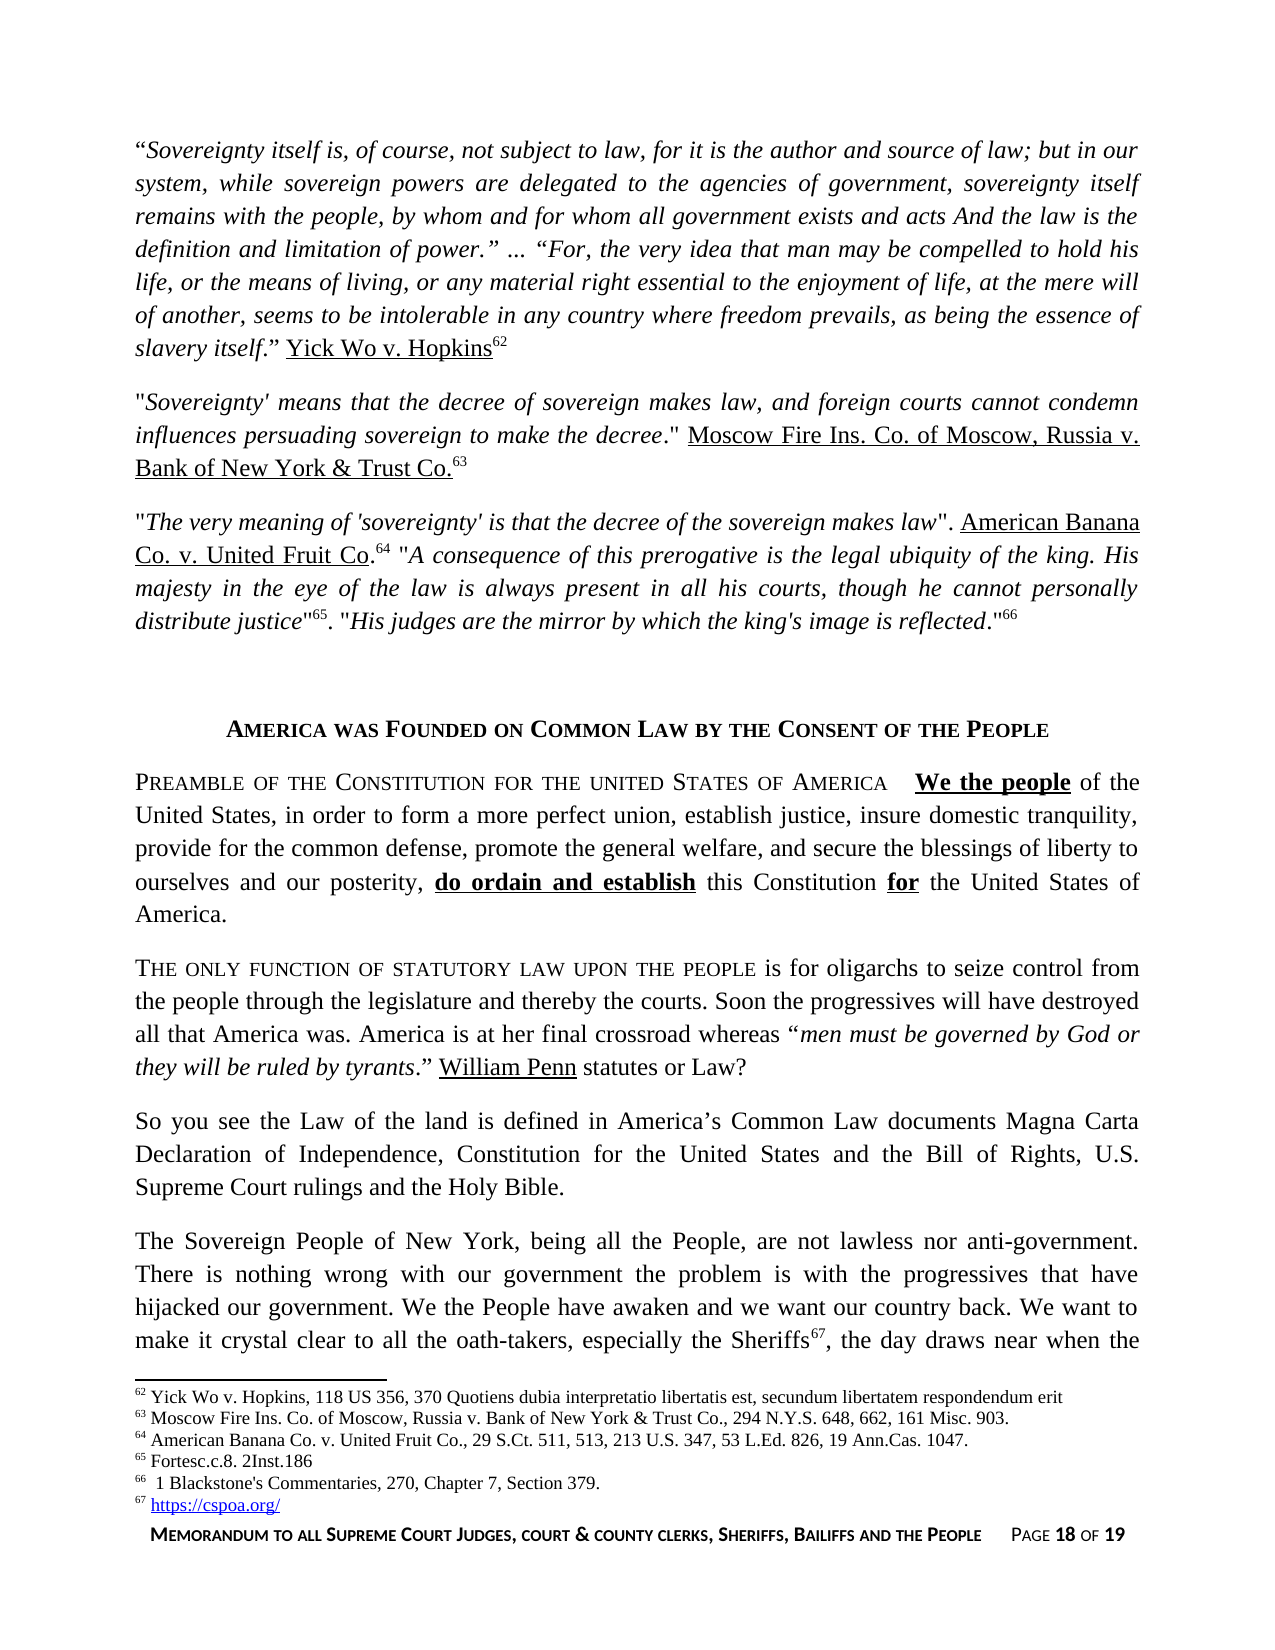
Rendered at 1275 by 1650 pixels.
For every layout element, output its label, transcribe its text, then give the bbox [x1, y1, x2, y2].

text "The very meaning of 'sovereignty' is that the decree of the sovereign makes law". American Banana Co. v. United Fruit Co. "A consequence of this prerogative is the legal ubiquity of the king. His majesty in the eye of the law is always present in all his courts, though he cannot personally distribute justice". "His judges are the mirror by which the king's image is reflected." [135, 507, 1140, 635]
text America was Founded on Common Law by the Consent of the People [135, 714, 1140, 742]
text “Sovereignty itself is, of course, not subject to law, for it is the author and source of law; but in our system, while sovereign powers are delegated to the agencies of government, sovereignty itself remains with the people, by whom and for whom all government exists and acts And the law is the definition and limitation of power.” ... “For, the very idea that man may be compelled to hold his life, or the means of living, or any material right essential to the enjoyment of life, at the mere will of another, seems to be intolerable in any country where freedom prevails, as being the essence of slavery itself.” Yick Wo v. Hopkins [135, 135, 1140, 362]
text So you see the Law of the land is defined in America’s Common Law documents Magna Carta Declaration of Independence, Constitution for the United States and the Bill of Rights, U.S. Supreme Court rulings and the Holy Bible. [135, 1106, 1140, 1201]
text "Sovereignty' means that the decree of sovereign makes law, and foreign courts cannot condemn influences persuading sovereign to make the decree." Moscow Fire Ins. Co. of Moscow, Russia v. Bank of New York & Trust Co. [135, 387, 1140, 482]
text The only function of statutory law upon the people is for oligarchs to seize control from the people through the legislature and thereby the courts. Soon the progressives will have destroyed all that America was. America is at her final crossroad whereas “men must be governed by God or they will be ruled by tyrants.” William Penn statutes or Law? [135, 953, 1140, 1081]
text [135, 1226, 1140, 1354]
text Preamble of the Constitution for the united States of America We the people of the United States, in order to form a more perfect union, establish justice, insure domestic tranquility, provide for the common defense, promote the general welfare, and secure the blessings of liberty to ourselves and our posterity, do ordain and establish this Constitution for the United States of America. [135, 767, 1140, 928]
